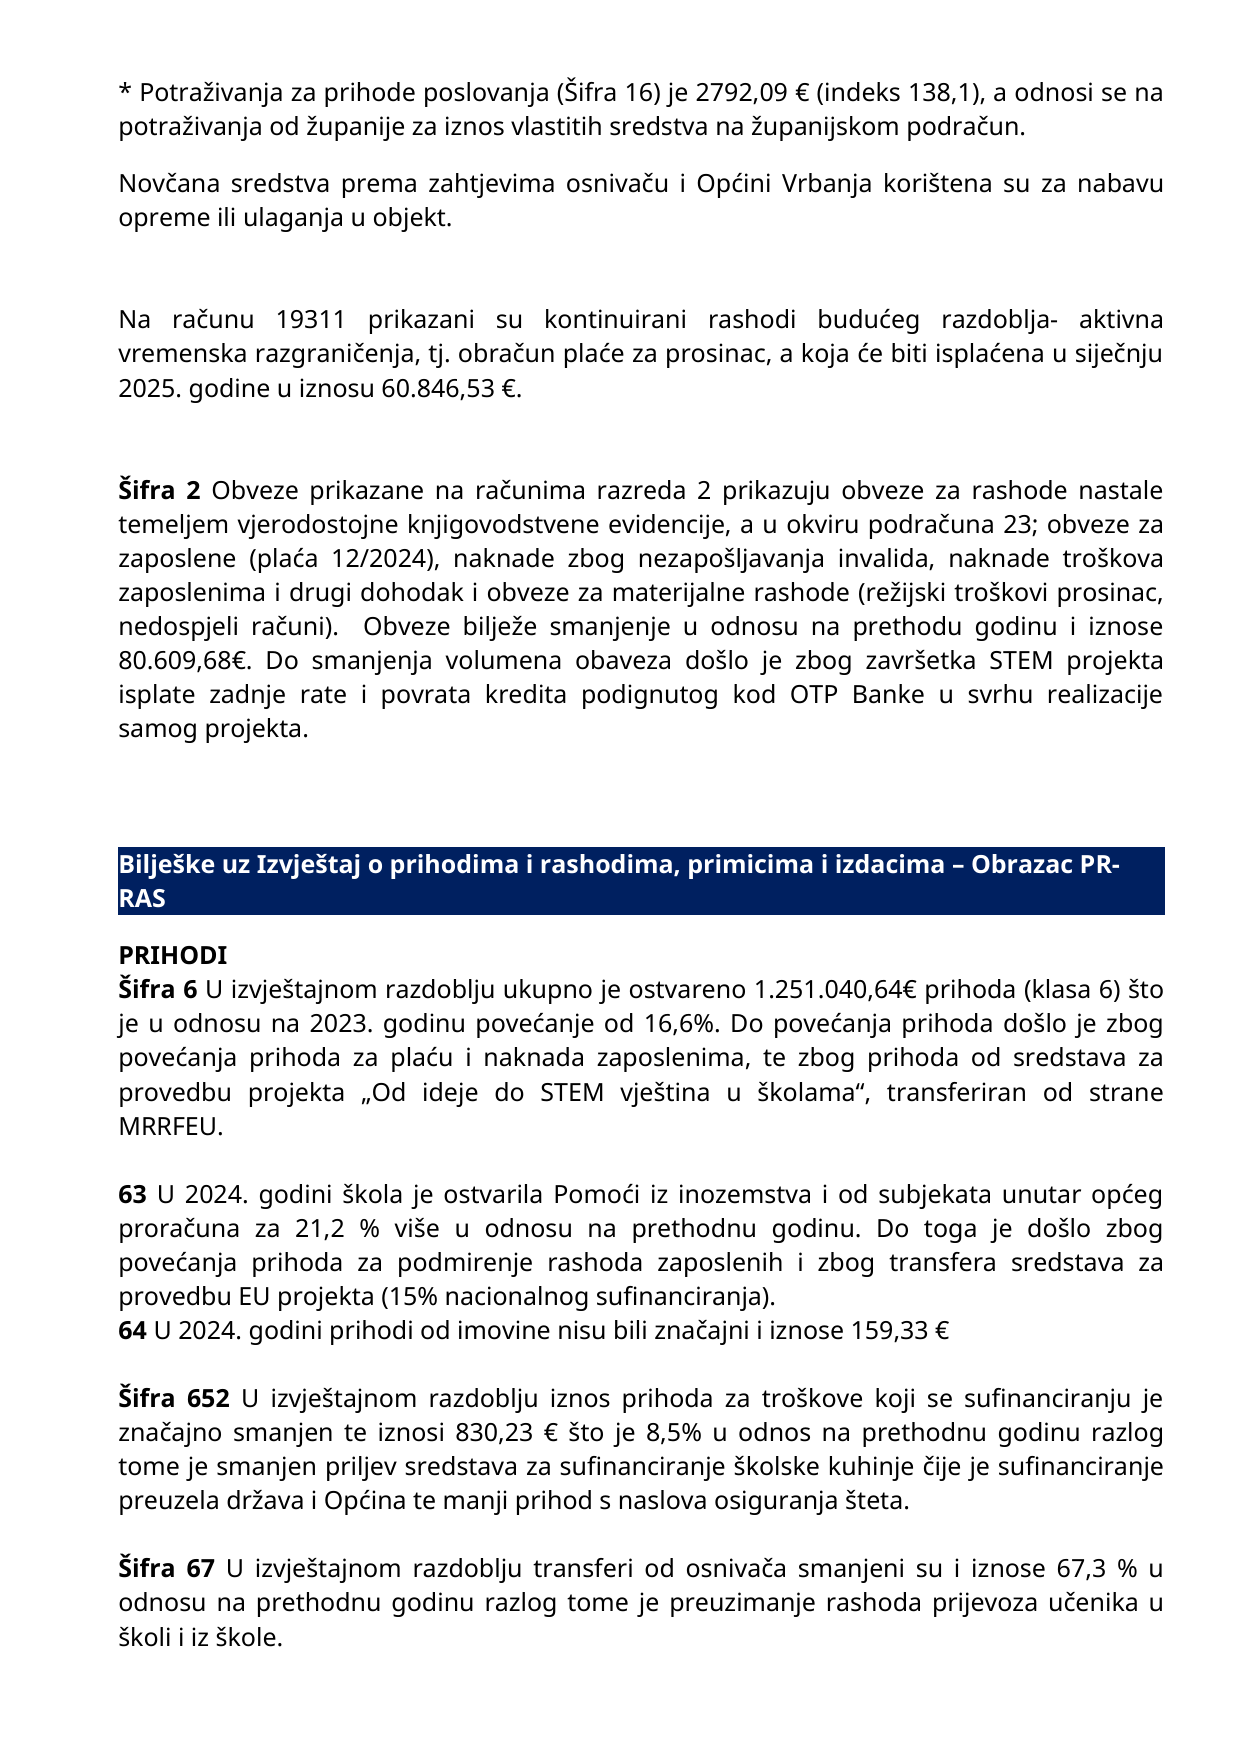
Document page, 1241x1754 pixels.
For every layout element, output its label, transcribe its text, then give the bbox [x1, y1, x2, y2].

text Šifra 2 Obveze prikazane na računima razreda 2 prikazuju obveze za rashode nastale temeljem vjerodostojne knjigovodstvene evidencije, a u okviru podračuna 23; obveze za zaposlene (plaća 12/2024), naknade zbog nezapošljavanja invalida, naknade troškova zaposlenima i drugi dohodak i obveze za materijalne rashode (režijski troškovi prosinac, nedospjeli računi). Obveze bilježe smanjenje u odnosu na prethodu godinu i iznose 80.609,68€. Do smanjenja volumena obaveza došlo je zbog završetka STEM projekta isplate zadnje rate i povrata kredita podignutog kod OTP Banke u svrhu realizacije samog projekta. [118, 472, 1165, 745]
text Šifra 6 U izvještajnom razdoblju ukupno je ostvareno 1.251.040,64€ prihoda (klasa 6) što je u odnosu na 2023. godinu povećanje od 16,6%. Do povećanja prihoda došlo je zbog povećanja prihoda za plaću i naknada zaposlenima, te zbog prihoda od sredstava za provedbu projekta „Od ideje do STEM vještina u školama“, transferiran od strane MRRFEU. [118, 972, 1165, 1142]
text Na računu 19311 prikazani su kontinuirani rashodi budućeg razdoblja- aktivna vremenska razgraničenja, tj. obračun plaće za prosinac, a koja će biti isplaćena u siječnju 2025. godine u iznosu 60.846,53 €. [118, 302, 1165, 404]
text Šifra 652 U izvještajnom razdoblju iznos prihoda za troškove koji se sufinanciranju je značajno smanjen te iznosi 830,23 € što je 8,5% u odnos na prethodnu godinu razlog tome je smanjen priljev sredstava za sufinanciranje školske kuhinje čije je sufinanciranje preuzela država i Općina te manji prihod s naslova osiguranja šteta. [118, 1381, 1165, 1517]
text 64 U 2024. godini prihodi od imovine nisu bili značajni i iznose 159,33 € [118, 1313, 1165, 1347]
text PRIHODI [118, 938, 1165, 972]
text * Potraživanja za prihode poslovanja (Šifra 16) je 2792,09 € (indeks 138,1), a odnosi se na potraživanja od županije za iznos vlastitih sredstva na županijskom podračun. [118, 75, 1165, 143]
text Šifra 67 U izvještajnom razdoblju transferi od osnivača smanjeni su i iznose 67,3 % u odnosu na prethodnu godinu razlog tome je preuzimanje rashoda prijevoza učenika u školi i iz škole. [118, 1551, 1165, 1653]
text Bilješke uz Izvještaj o prihodima i rashodima, primicima i izdacima – Obrazac PR-RAS [118, 847, 1165, 915]
text 63 U 2024. godini škola je ostvarila Pomoći iz inozemstva i od subjekata unutar općeg proračuna za 21,2 % više u odnosu na prethodnu godinu. Do toga je došlo zbog povećanja prihoda za podmirenje rashoda zaposlenih i zbog transfera sredstava za provedbu EU projekta (15% nacionalnog sufinanciranja). [118, 1176, 1165, 1313]
text Novčana sredstva prema zahtjevima osnivaču i Općini Vrbanja korištena su za nabavu opreme ili ulaganja u objekt. [118, 166, 1165, 234]
